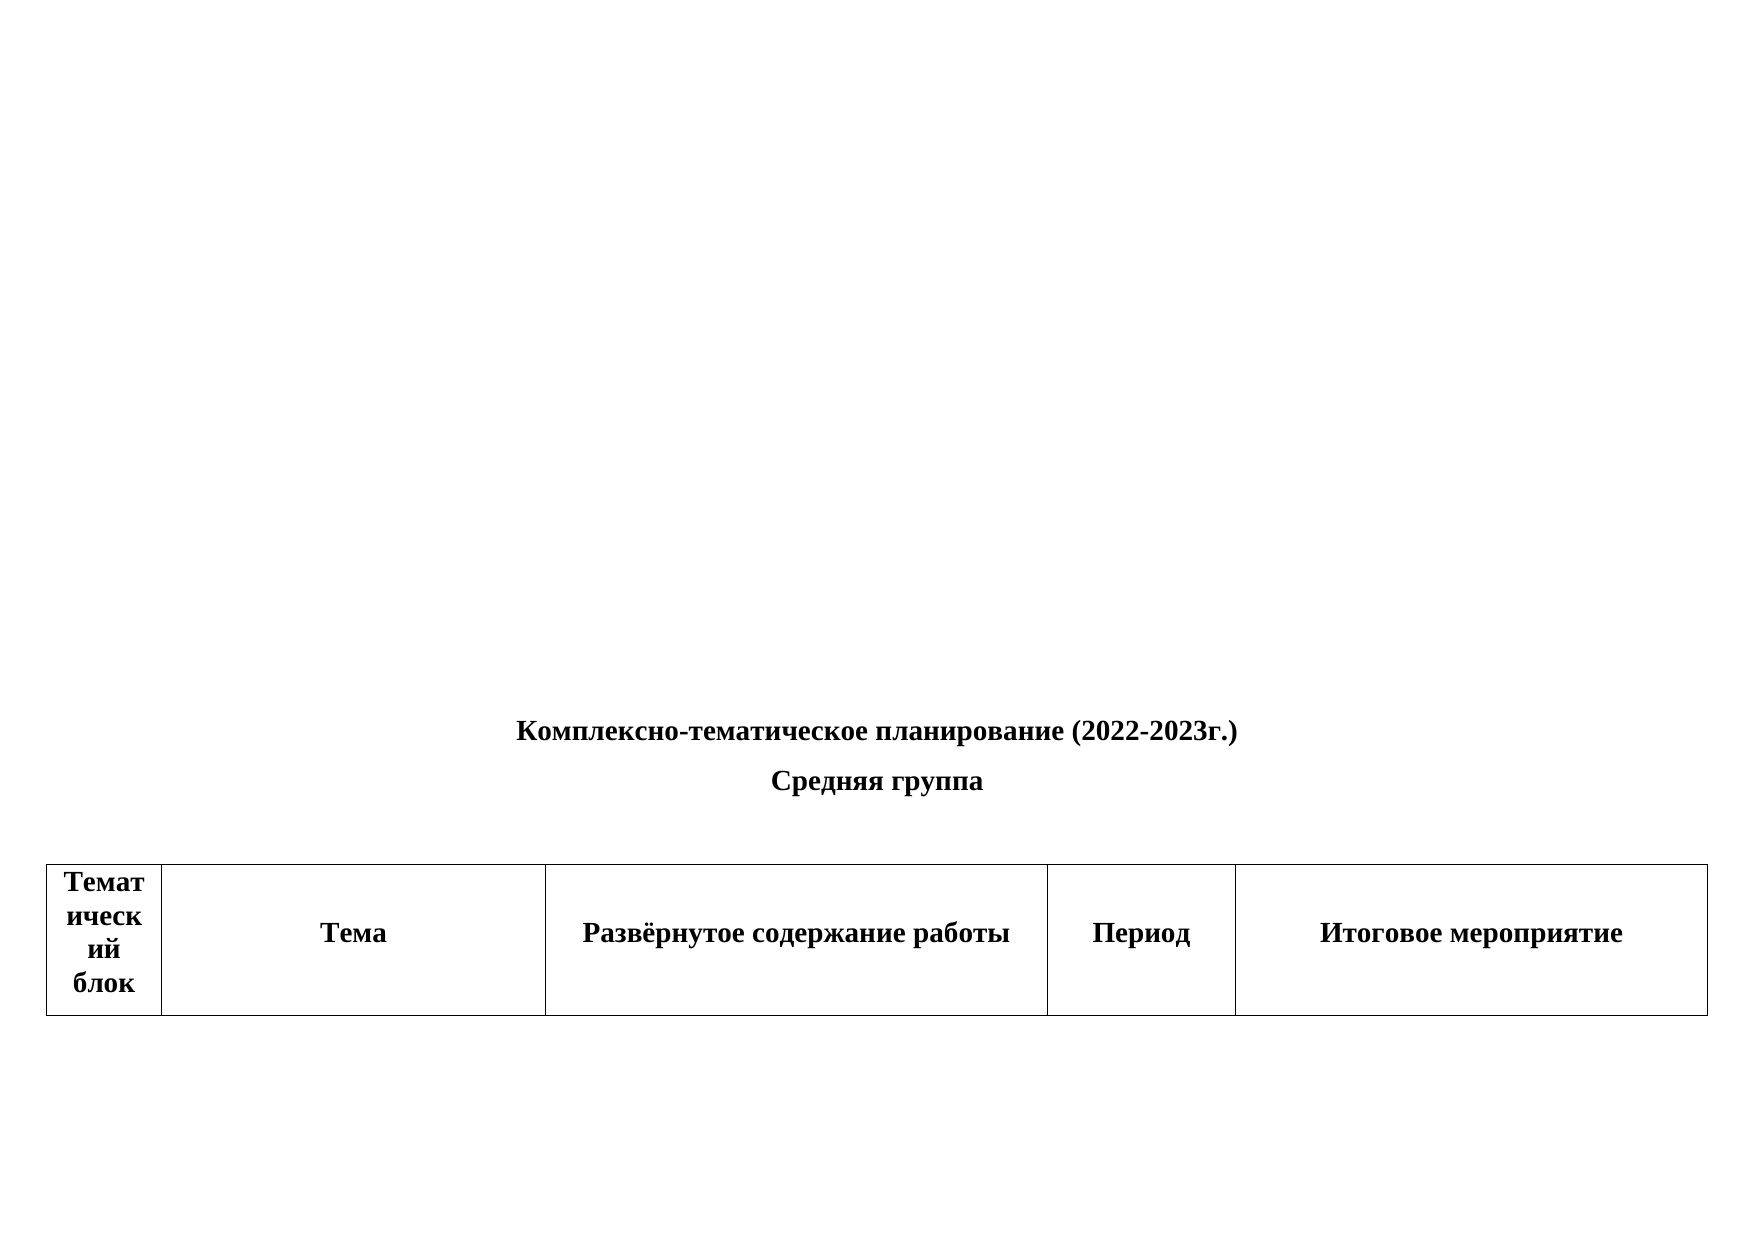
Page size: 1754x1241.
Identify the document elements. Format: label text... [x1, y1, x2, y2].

table_header Тематический блок [47, 865, 161, 1015]
table_header Развёрнутое содержание работы [546, 865, 1047, 1015]
table_header Период [1048, 865, 1235, 1015]
table_header Тема [162, 865, 545, 1015]
text Средняя группа [118, 763, 1636, 797]
table_header Итоговое мероприятие [1236, 865, 1707, 1015]
text Комплексно-тематическое планирование (2022-2023г.) [118, 713, 1636, 746]
